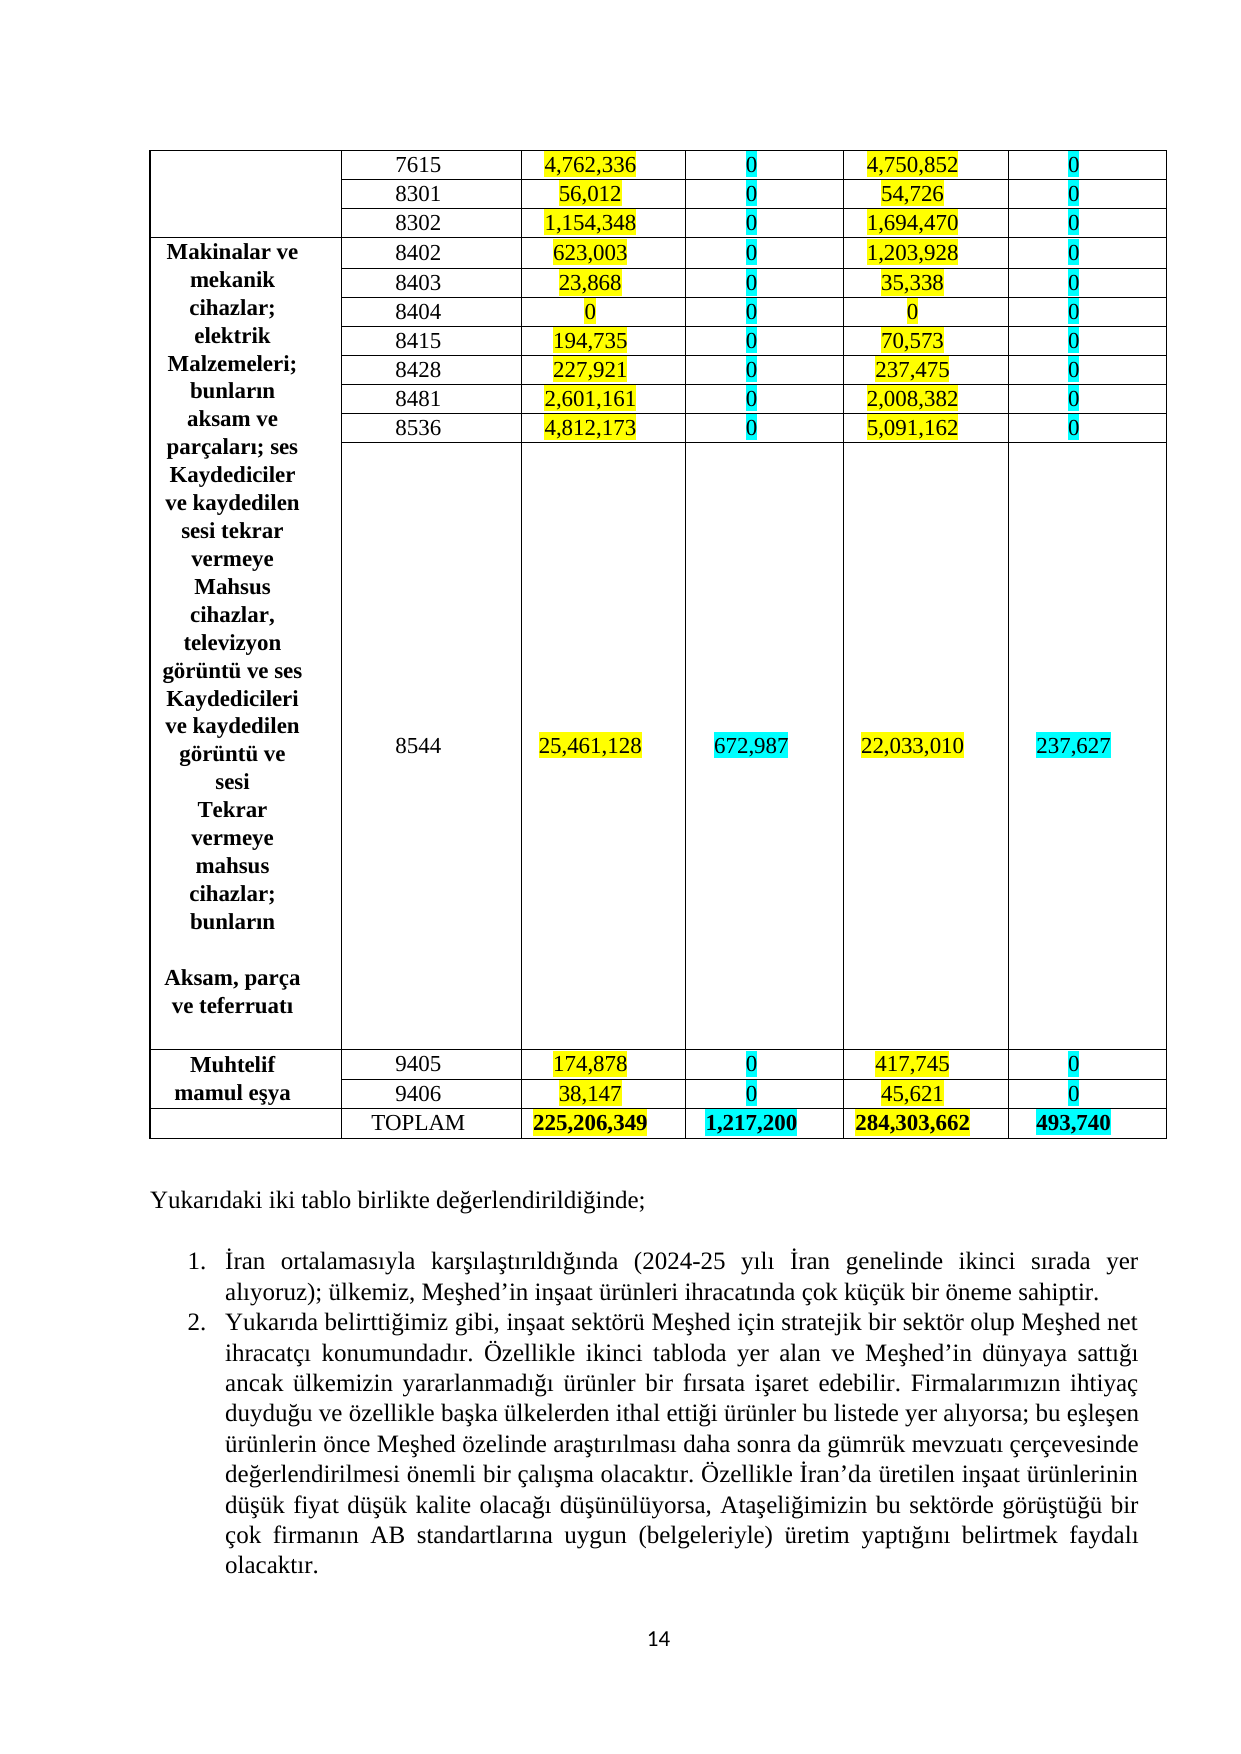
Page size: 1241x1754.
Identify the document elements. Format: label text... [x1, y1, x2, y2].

table_cell 0 [1009, 356, 1166, 384]
table_cell 8544 [342, 443, 521, 1049]
table_cell 284,303,662 [844, 1109, 1008, 1137]
table_cell 25,461,128 [522, 443, 685, 1049]
table_cell 0 [1009, 180, 1166, 208]
table_cell 8301 [342, 180, 521, 208]
table_cell 4,750,852 [844, 151, 1008, 179]
table_cell 8403 [342, 269, 521, 297]
table_cell 54,726 [844, 180, 1008, 208]
table_cell 0 [844, 298, 1008, 326]
table_cell 56,012 [522, 180, 685, 208]
table_cell 227,921 [522, 356, 685, 384]
table_cell 0 [1009, 1080, 1166, 1108]
table_cell 174,878 [522, 1050, 685, 1079]
table_cell 0 [1009, 414, 1166, 442]
table_cell 23,868 [522, 269, 685, 297]
list İran ortalamasıyla karşılaştırıldığında (2024-25 yılı İran genelinde ikinci sırada yer alıyoruz); ülkemiz, Meşhed’in inşaat ürünleri ihracatında çok küçük bir öneme sahiptir. [187, 1246, 1139, 1306]
table_cell 8404 [342, 298, 521, 326]
table_cell 672,987 [686, 443, 843, 1049]
table_cell 8536 [342, 414, 521, 442]
table_cell 1,154,348 [522, 209, 685, 237]
table_cell 0 [686, 1080, 843, 1108]
table_cell 0 [1009, 209, 1166, 237]
table_cell 38,147 [522, 1080, 685, 1108]
table_cell 2,601,161 [522, 385, 685, 413]
table_cell 493,740 [1009, 1109, 1166, 1137]
table_cell 8402 [342, 238, 521, 268]
table_cell 1,203,928 [844, 238, 1008, 268]
table_cell 8481 [342, 385, 521, 413]
table_cell 623,003 [522, 238, 685, 268]
table_cell Muhtelif mamul eşya [151, 1050, 341, 1108]
table_cell 0 [686, 298, 843, 326]
table_cell 35,338 [844, 269, 1008, 297]
table_cell Makinalar ve mekanik cihazlar; elektrik Malzemeleri; bunların aksam ve parçaları; ses Kaydediciler ve kaydedilen sesi tekrar vermeye Mahsus cihazlar, televizyon görüntü ve ses Kaydedicileri ve kaydedilen görüntü ve sesi Tekrar vermeye mahsus cihazlar; bunların Aksam, parça ve teferruatı [151, 238, 341, 1049]
table_cell 0 [686, 356, 843, 384]
table_cell 8302 [342, 209, 521, 237]
table_cell 0 [686, 238, 843, 268]
list Yukarıdaki iki tablo birlikte değerlendirildiğinde; [150, 1186, 1139, 1214]
table_cell 1,217,200 [686, 1109, 843, 1137]
table_cell 9405 [342, 1050, 521, 1079]
table_cell 9406 [342, 1080, 521, 1108]
table_cell 45,621 [844, 1080, 1008, 1108]
table_cell 0 [522, 298, 685, 326]
table_cell 0 [686, 209, 843, 237]
table_cell 0 [686, 385, 843, 413]
table_cell 8415 [342, 327, 521, 355]
table_cell 417,745 [844, 1050, 1008, 1079]
table_cell 5,091,162 [844, 414, 1008, 442]
table_cell 0 [1009, 151, 1166, 179]
table_cell 194,735 [522, 327, 685, 355]
table_cell 0 [1009, 385, 1166, 413]
table_cell [151, 1109, 341, 1137]
list Yukarıda belirttiğimiz gibi, inşaat sektörü Meşhed için stratejik bir sektör olup Meşhed net ihracatçı konumundadır. Özellikle ikinci tabloda yer alan ve Meşhed’in dünyaya sattığı ancak ülkemizin yararlanmadığı ürünler bir fırsata işaret edebilir. Firmalarımızın ihtiyaç duyduğu ve özellikle başka ülkelerden ithal ettiği ürünler bu listede yer alıyorsa; bu eşleşen ürünlerin önce Meşhed özelinde araştırılması daha sonra da gümrük mevzuatı çerçevesinde değerlendirilmesi önemli bir çalışma olacaktır. Özellikle İran’da üretilen inşaat ürünlerinin düşük fiyat düşük kalite olacağı düşünülüyorsa, Ataşeliğimizin bu sektörde görüştüğü bir çok firmanın AB standartlarına uygun (belgeleriyle) üretim yaptığını belirtmek faydalı olacaktır. [187, 1307, 1139, 1579]
table_cell 4,812,173 [522, 414, 685, 442]
table_cell 0 [686, 269, 843, 297]
table_cell 2,008,382 [844, 385, 1008, 413]
table_cell 0 [686, 151, 843, 179]
table_cell 0 [686, 1050, 843, 1079]
table_cell 0 [1009, 269, 1166, 297]
table_cell 0 [1009, 1050, 1166, 1079]
table_cell 237,475 [844, 356, 1008, 384]
table_cell 0 [1009, 238, 1166, 268]
table_cell 0 [1009, 298, 1166, 326]
table_cell 1,694,470 [844, 209, 1008, 237]
table_cell 4,762,336 [522, 151, 685, 179]
table_cell 225,206,349 [522, 1109, 685, 1137]
table_cell TOPLAM [342, 1109, 521, 1137]
table_cell 0 [686, 180, 843, 208]
table_cell 0 [1009, 327, 1166, 355]
table_cell 0 [686, 414, 843, 442]
table_cell 0 [686, 327, 843, 355]
table_cell 70,573 [844, 327, 1008, 355]
table_cell 22,033,010 [844, 443, 1008, 1049]
table_cell 7615 [342, 151, 521, 179]
table_cell 8428 [342, 356, 521, 384]
table_cell 237,627 [1009, 443, 1166, 1049]
